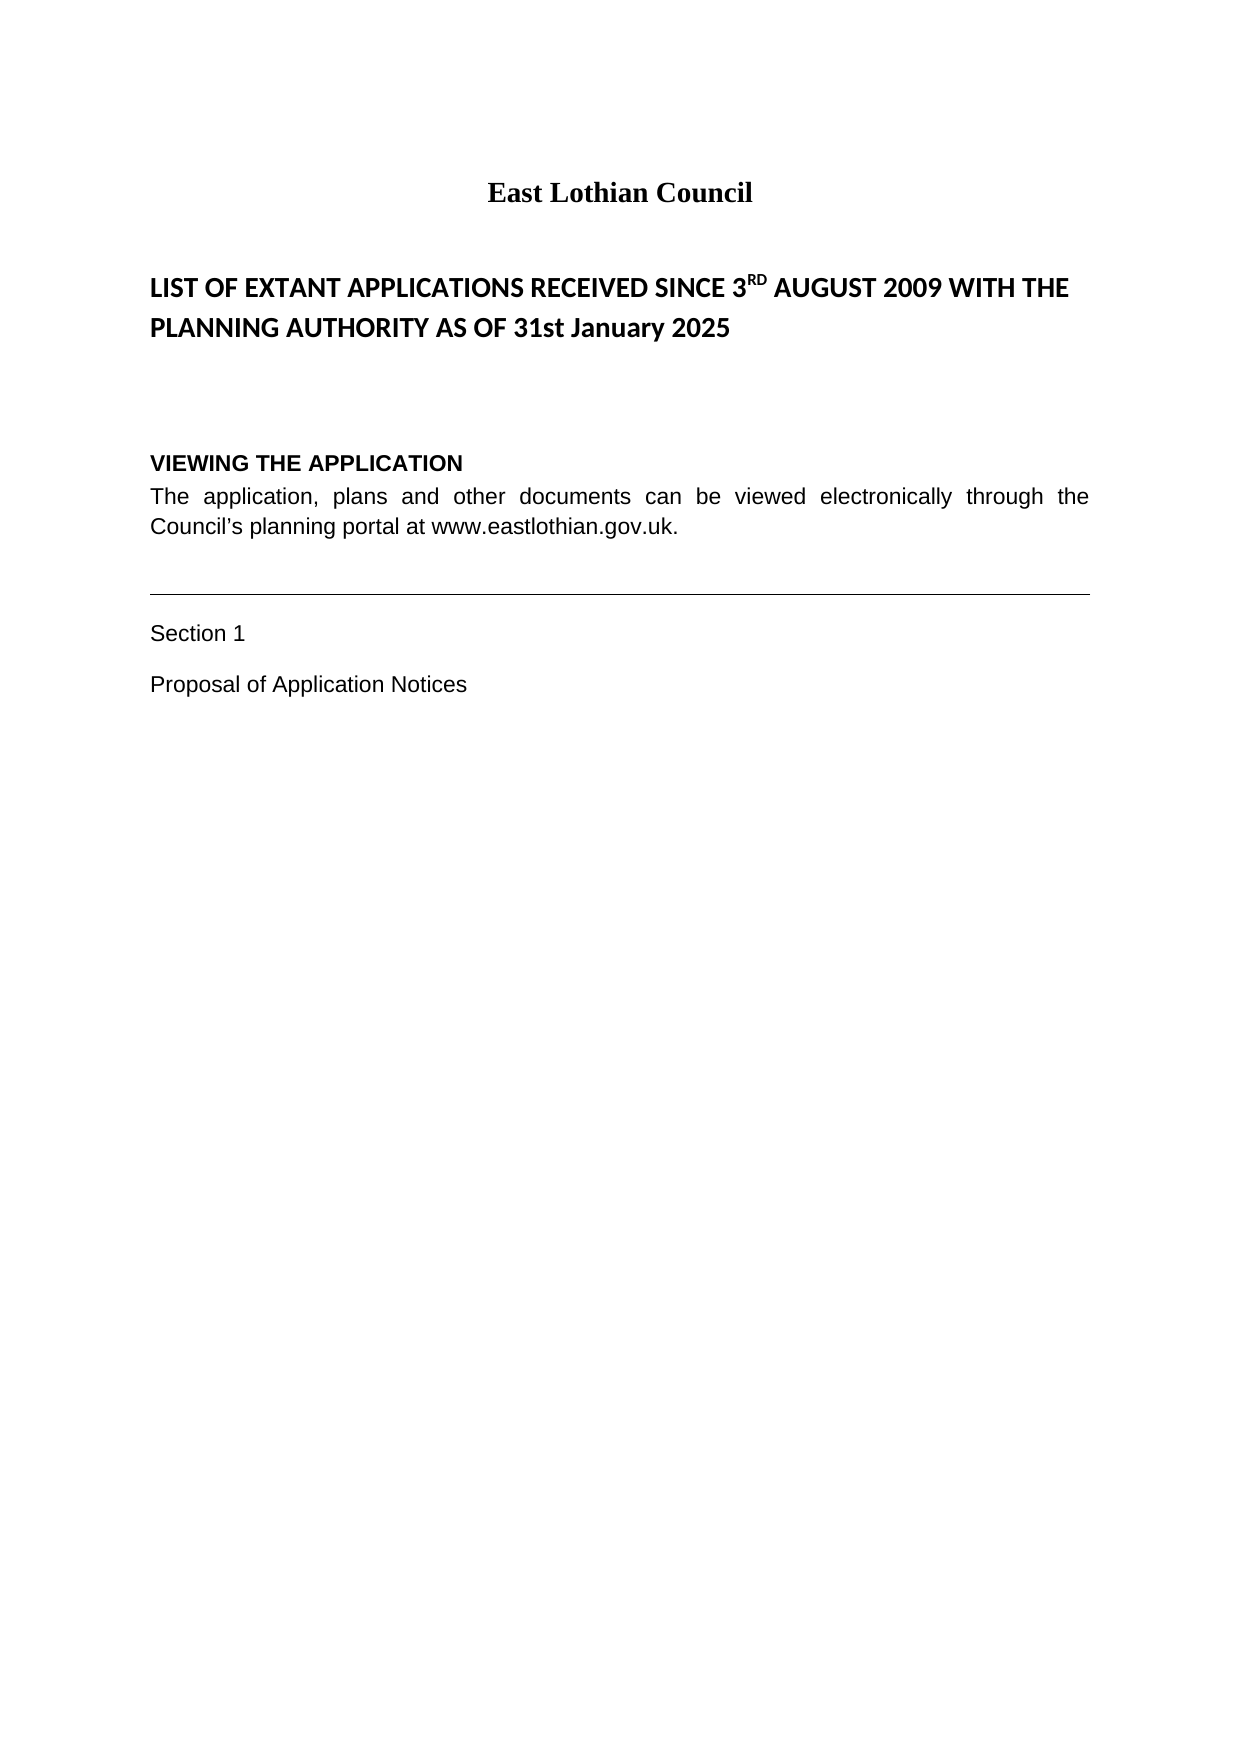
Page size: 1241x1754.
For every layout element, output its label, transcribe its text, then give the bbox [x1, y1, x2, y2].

text LIST OF EXTANT APPLICATIONS RECEIVED SINCE 3RD AUGUST 2009 WITH THE PLANNING AUTHORITY AS OF 31st January 2025 [150, 269, 1090, 345]
text Section 1 [150, 620, 1090, 646]
subtitle East Lothian Council [150, 175, 1090, 208]
text The application, plans and other documents can be viewed electronically through the Council’s planning portal at www.eastlothian.gov.uk. [150, 483, 1090, 539]
text Proposal of Application Notices [150, 671, 1090, 697]
subtitle VIEWING THE APPLICATION [150, 450, 1090, 477]
